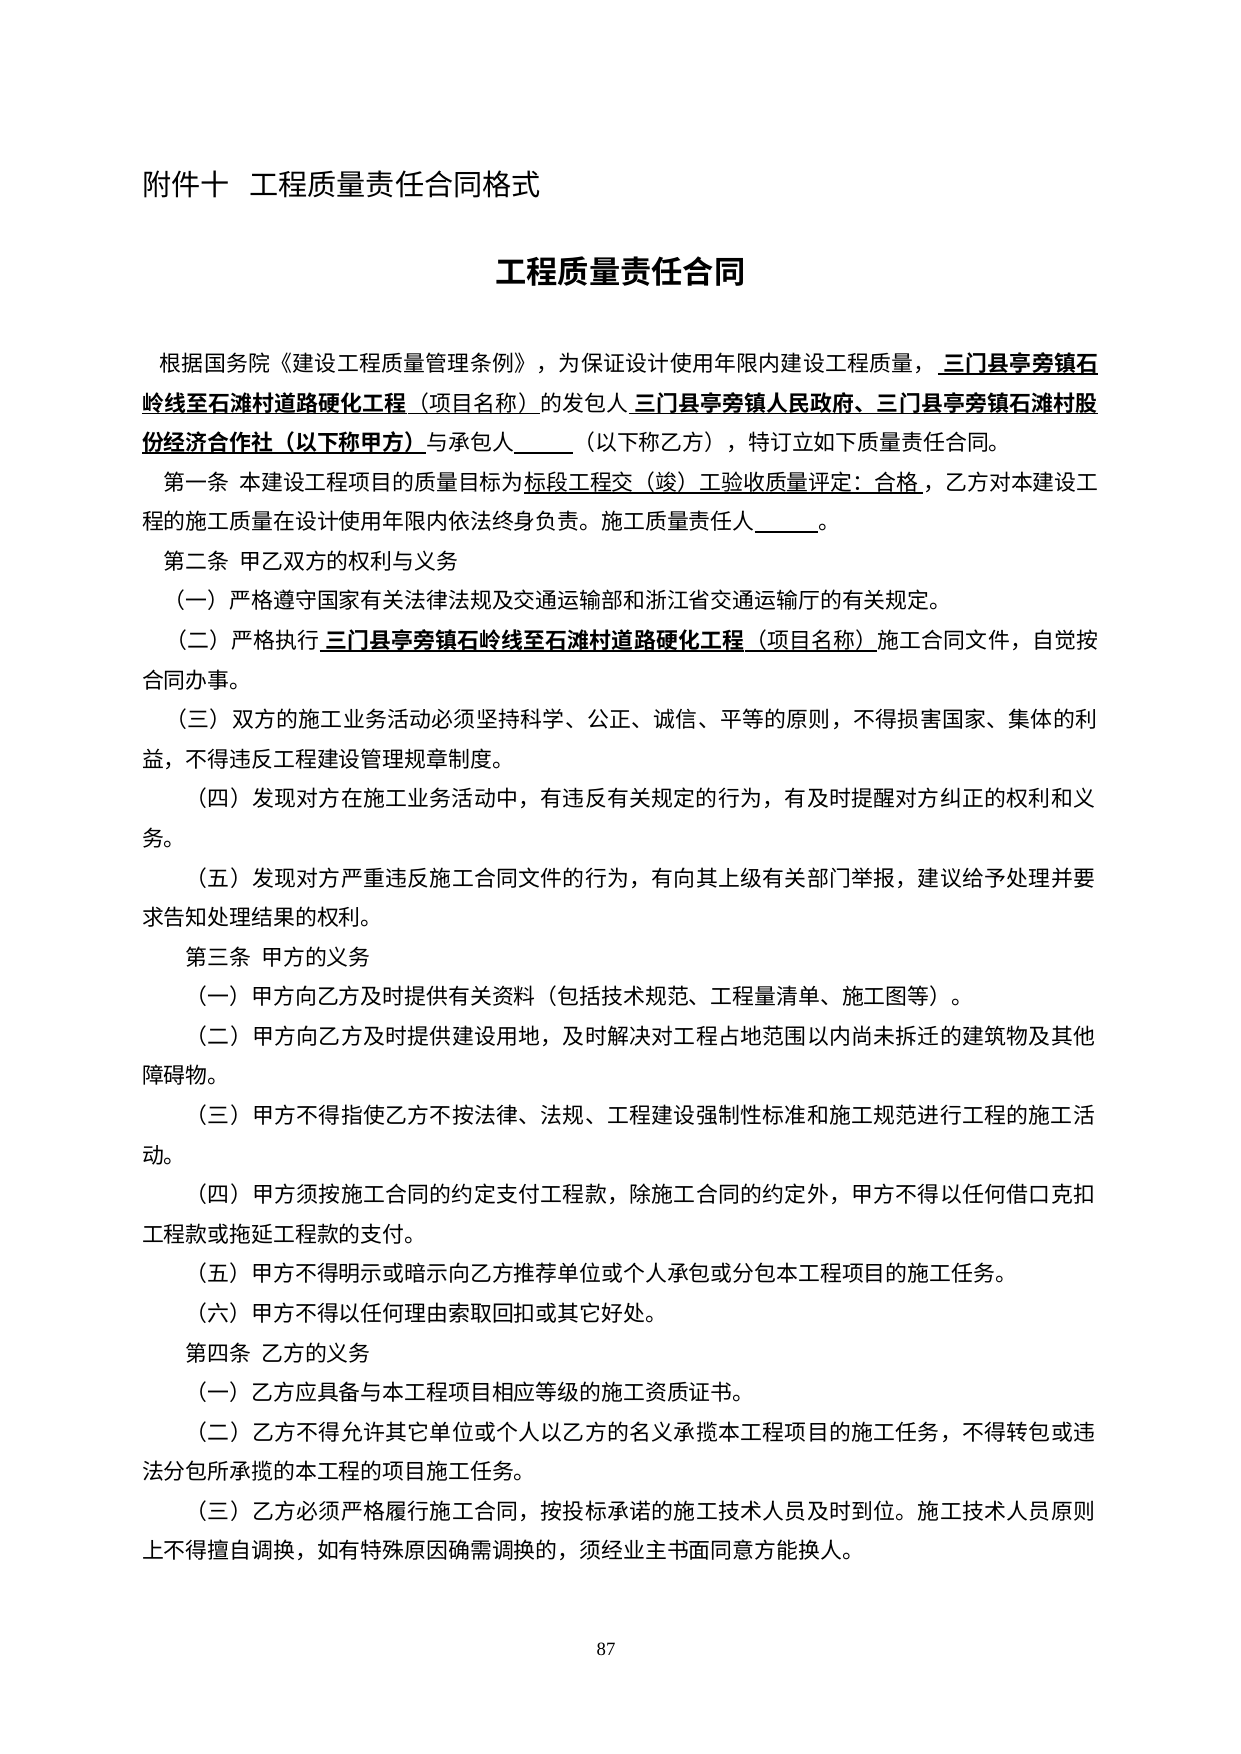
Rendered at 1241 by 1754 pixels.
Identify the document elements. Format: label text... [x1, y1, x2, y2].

text 附件十 工程质量责任合同格式 [142, 162, 1098, 204]
text （一）乙方应具备与本工程项目相应等级的施工资质证书。 [142, 1375, 1098, 1407]
text 第四条 乙方的义务 [142, 1336, 1098, 1367]
text （三）双方的施工业务活动必须坚持科学、公正、诚信、平等的原则，不得损害国家、集体的利益，不得违反工程建设管理规章制度。 [142, 702, 1098, 773]
text （五）甲方不得明示或暗示向乙方推荐单位或个人承包或分包本工程项目的施工任务。 [142, 1256, 1098, 1288]
text （二）乙方不得允许其它单位或个人以乙方的名义承揽本工程项目的施工任务，不得转包或违法分包所承揽的本工程的项目施工任务。 [142, 1415, 1098, 1486]
text （一）严格遵守国家有关法律法规及交通运输部和浙江省交通运输厅的有关规定。 [142, 583, 1098, 615]
text 第二条 甲乙双方的权利与义务 [142, 544, 1098, 576]
text （四）发现对方在施工业务活动中，有违反有关规定的行为，有及时提醒对方纠正的权利和义务。 [142, 781, 1098, 853]
text （四）甲方须按施工合同的约定支付工程款，除施工合同的约定外，甲方不得以任何借口克扣工程款或拖延工程款的支付。 [142, 1177, 1098, 1248]
text （一）甲方向乙方及时提供有关资料（包括技术规范、工程量清单、施工图等）。 [142, 979, 1098, 1011]
text （二）严格执行 三门县亭旁镇石岭线至石滩村道路硬化工程（项目名称）施工合同文件，自觉按合同办事。 [142, 623, 1098, 694]
text （五）发现对方严重违反施工合同文件的行为，有向其上级有关部门举报，建议给予处理并要求告知处理结果的权利。 [142, 861, 1098, 932]
text （三）甲方不得指使乙方不按法律、法规、工程建设强制性标准和施工规范进行工程的施工活动。 [142, 1098, 1098, 1169]
text （三）乙方必须严格履行施工合同，按投标承诺的施工技术人员及时到位。施工技术人员原则上不得擅自调换，如有特殊原因确需调换的，须经业主书面同意方能换人。 [142, 1494, 1098, 1565]
text 第一条 本建设工程项目的质量目标为标段工程交（竣）工验收质量评定：合格 ，乙方对本建设工程的施工质量在设计使用年限内依法终身负责。施工质量责任人 。 [142, 465, 1098, 536]
text 第三条 甲方的义务 [142, 940, 1098, 971]
text 工程质量责任合同 [142, 242, 1098, 294]
text 根据国务院《建设工程质量管理条例》，为保证设计使用年限内建设工程质量， 三门县亭旁镇石岭线至石滩村道路硬化工程（项目名称）的发包人 三门县亭旁镇人民政府、三门县亭旁镇石滩村股份经济合作社（以下称甲方）与承包人 （以下称乙方），特订立如下质量责任合同。 [142, 346, 1098, 457]
text （二）甲方向乙方及时提供建设用地，及时解决对工程占地范围以内尚未拆迁的建筑物及其他障碍物。 [142, 1019, 1098, 1090]
text （六）甲方不得以任何理由索取回扣或其它好处。 [142, 1296, 1098, 1328]
